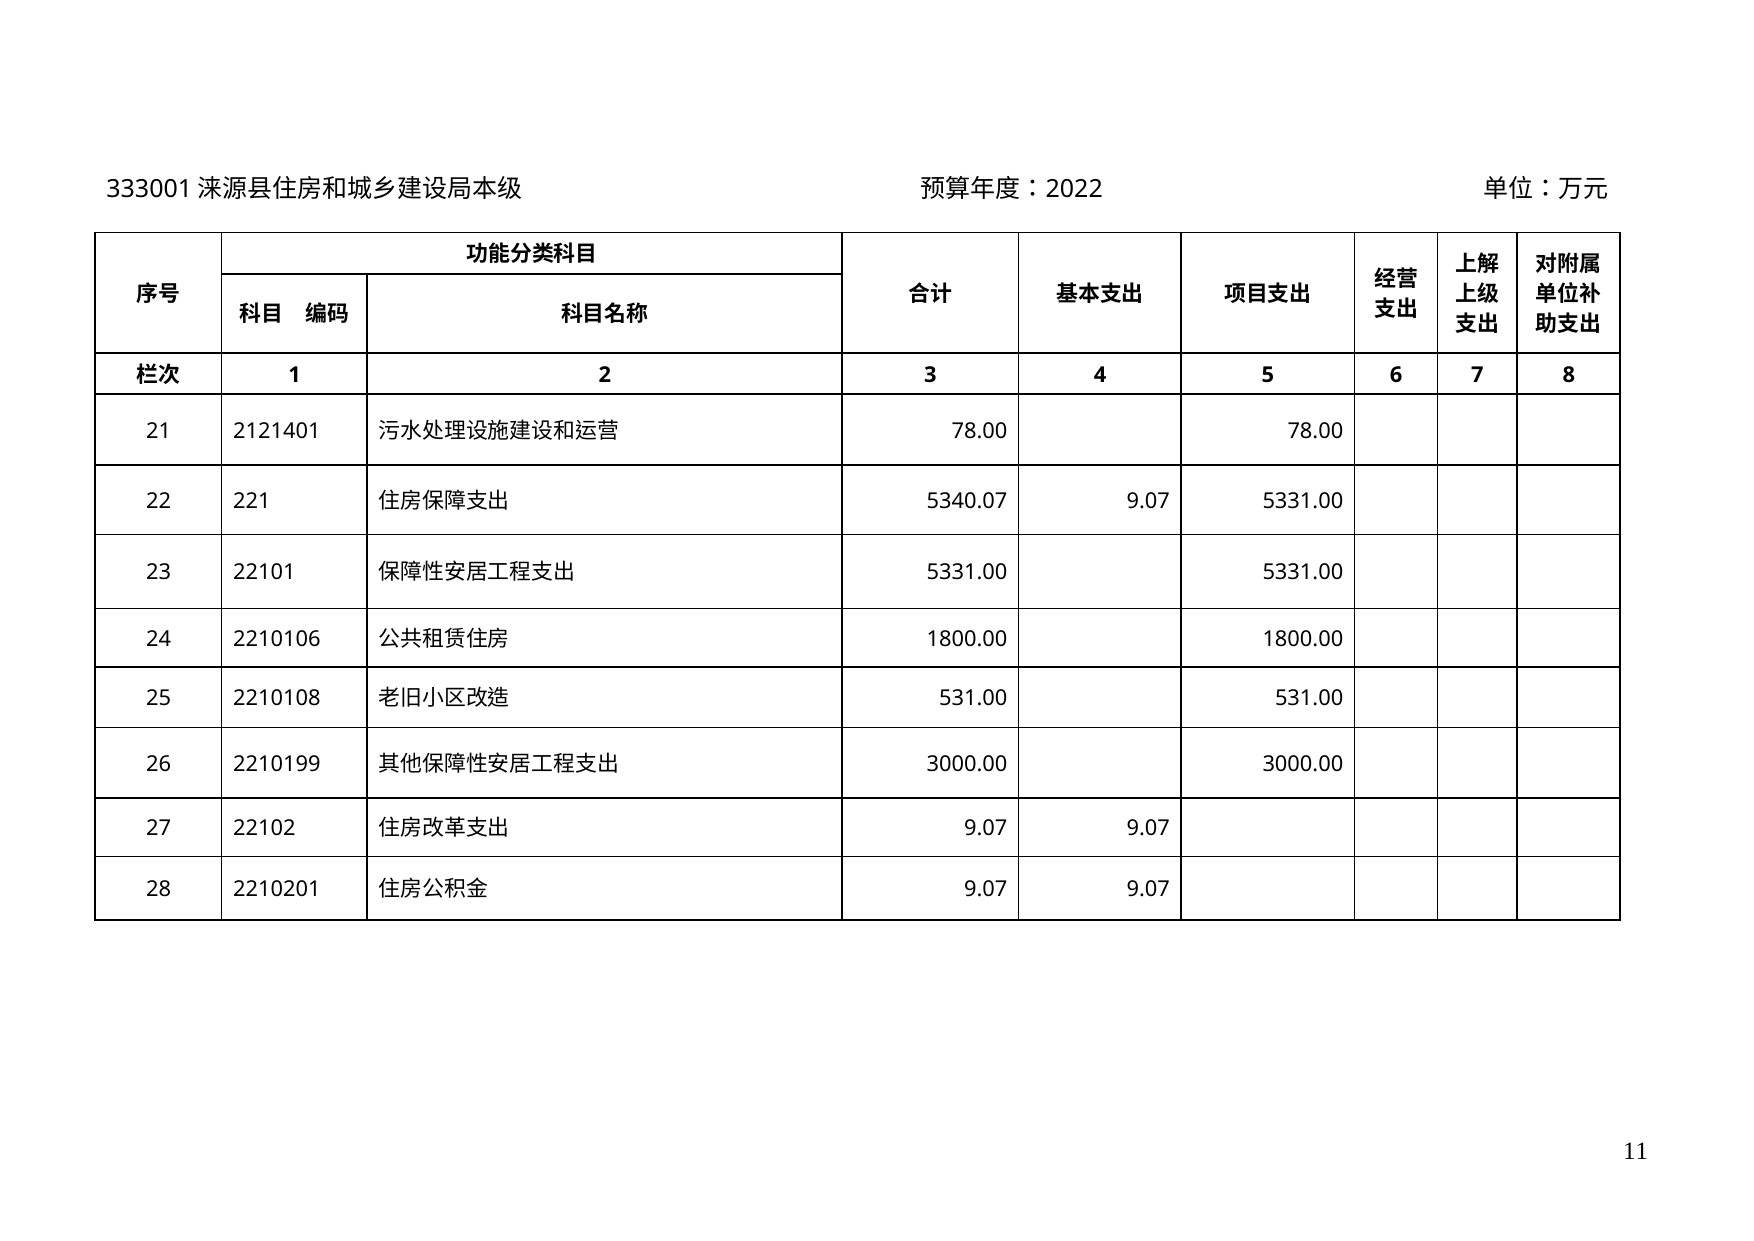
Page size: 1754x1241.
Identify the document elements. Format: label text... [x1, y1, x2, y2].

table_cell 1 [222, 354, 366, 393]
table_cell 3000.00 [1182, 728, 1354, 797]
table_cell 5331.00 [1182, 466, 1354, 533]
table_cell 合计 [843, 233, 1018, 352]
table_cell 1800.00 [1182, 609, 1354, 666]
table_cell 6 [1355, 354, 1437, 393]
table_cell [1355, 668, 1437, 726]
table_cell [1355, 535, 1437, 607]
table_cell [1518, 668, 1619, 726]
table_cell [1518, 395, 1619, 464]
table_cell 8 [1518, 354, 1619, 393]
table_header 单位：万元 [1182, 143, 1619, 232]
table_cell [1518, 609, 1619, 666]
table_cell 栏次 [96, 354, 221, 393]
table_cell [1355, 728, 1437, 797]
table_cell [1438, 728, 1516, 797]
table_cell 住房保障支出 [368, 466, 841, 533]
table_cell 26 [96, 728, 221, 797]
table_cell [1438, 609, 1516, 666]
table_cell 28 [96, 857, 221, 919]
table_header 333001涞源县住房和城乡建设局本级 [96, 143, 841, 232]
table_cell 221 [222, 466, 366, 533]
table_cell [1019, 395, 1180, 464]
table_cell 其他保障性安居工程支出 [368, 728, 841, 797]
table_cell 1800.00 [843, 609, 1018, 666]
table_cell [1518, 857, 1619, 919]
table_cell [1182, 857, 1354, 919]
table_cell 78.00 [1182, 395, 1354, 464]
table_cell 3 [843, 354, 1018, 393]
table_cell 5340.07 [843, 466, 1018, 533]
table_cell [1518, 466, 1619, 533]
table_cell 5331.00 [843, 535, 1018, 607]
table_cell 23 [96, 535, 221, 607]
table_cell 上解上级 支出 [1438, 233, 1516, 352]
table_header 预算年度：2022 [843, 143, 1180, 232]
table_cell 功能分类科目 [222, 233, 841, 273]
table_cell 25 [96, 668, 221, 726]
table_cell [1438, 535, 1516, 607]
table_cell 项目支出 [1182, 233, 1354, 352]
table_cell [1438, 395, 1516, 464]
table_cell [1438, 857, 1516, 919]
table_cell [1019, 535, 1180, 607]
table_cell 经营支出 [1355, 233, 1437, 352]
table_cell [1355, 395, 1437, 464]
table_cell 531.00 [843, 668, 1018, 726]
table_cell [1438, 668, 1516, 726]
table_cell 78.00 [843, 395, 1018, 464]
table_cell 24 [96, 609, 221, 666]
table_cell 22101 [222, 535, 366, 607]
table_cell [1355, 857, 1437, 919]
table_cell 序号 [96, 233, 221, 352]
table_cell 4 [1019, 354, 1180, 393]
table_cell 基本支出 [1019, 233, 1180, 352]
table_cell 住房公积金 [368, 857, 841, 919]
table_cell 2210106 [222, 609, 366, 666]
table_cell [1438, 799, 1516, 856]
table_cell 科目名称 [368, 275, 841, 352]
table_cell 2 [368, 354, 841, 393]
table_cell 2210201 [222, 857, 366, 919]
table_cell 5331.00 [1182, 535, 1354, 607]
table_cell 2210199 [222, 728, 366, 797]
table_cell [1182, 799, 1354, 856]
table_cell [1355, 466, 1437, 533]
table_cell 老旧小区改造 [368, 668, 841, 726]
table_cell [1518, 728, 1619, 797]
table_cell 9.07 [1019, 799, 1180, 856]
table_cell 531.00 [1182, 668, 1354, 726]
table_cell 保障性安居工程支出 [368, 535, 841, 607]
table_cell 22 [96, 466, 221, 533]
table_cell 9.07 [843, 857, 1018, 919]
table_cell 科目 编码 [222, 275, 366, 352]
table_cell 2210108 [222, 668, 366, 726]
table_cell [1019, 728, 1180, 797]
table_cell 2121401 [222, 395, 366, 464]
table_cell 22102 [222, 799, 366, 856]
table_cell 27 [96, 799, 221, 856]
table_cell 21 [96, 395, 221, 464]
table_cell 3000.00 [843, 728, 1018, 797]
table_cell 9.07 [843, 799, 1018, 856]
table_cell [1518, 535, 1619, 607]
table_cell [1355, 609, 1437, 666]
table_cell 公共租赁住房 [368, 609, 841, 666]
table_cell 9.07 [1019, 466, 1180, 533]
table_cell 住房改革支出 [368, 799, 841, 856]
table_cell 5 [1182, 354, 1354, 393]
table_cell 对附属单位补助支出 [1518, 233, 1619, 352]
table_cell [1355, 799, 1437, 856]
table_cell 9.07 [1019, 857, 1180, 919]
table_cell [1518, 799, 1619, 856]
table_cell 7 [1438, 354, 1516, 393]
table_cell [1019, 668, 1180, 726]
table_cell 污水处理设施建设和运营 [368, 395, 841, 464]
table_cell [1438, 466, 1516, 533]
table_cell [1019, 609, 1180, 666]
